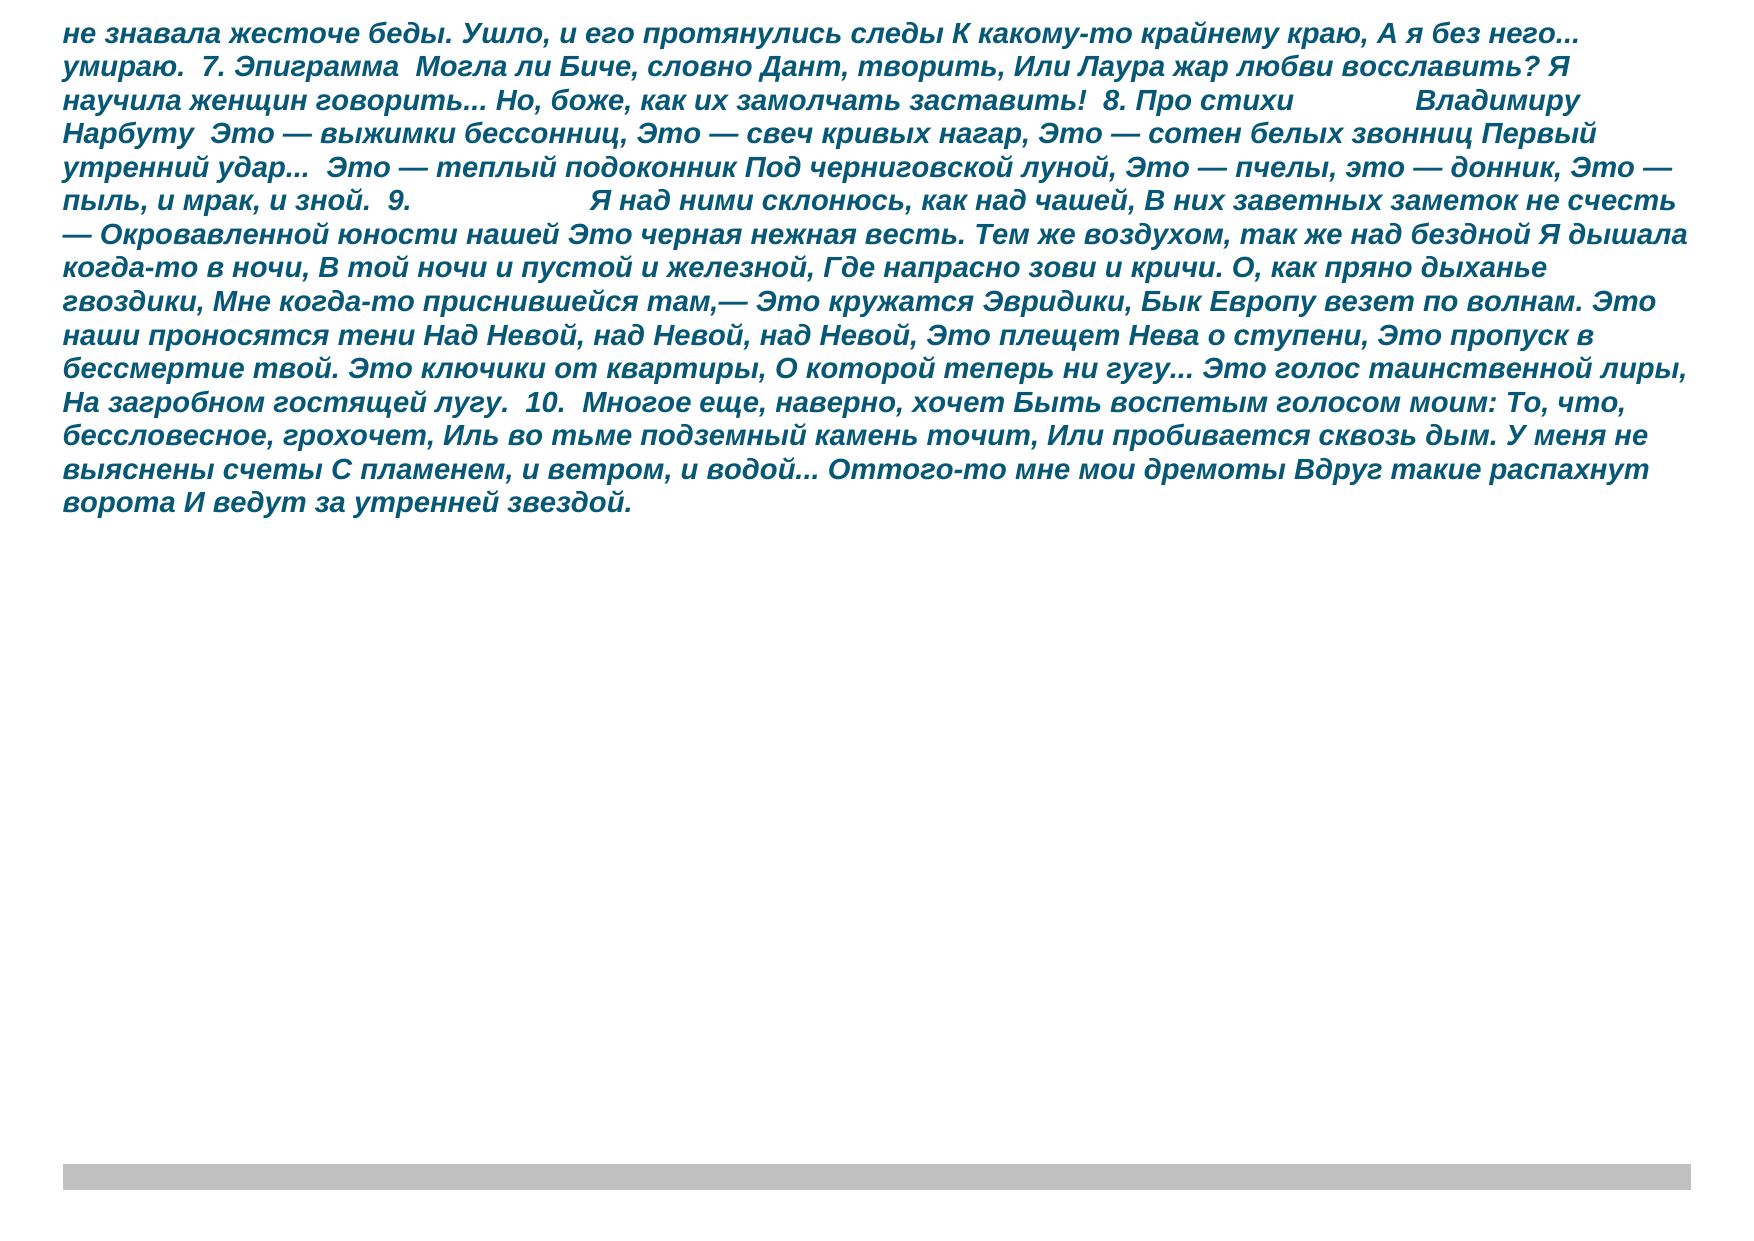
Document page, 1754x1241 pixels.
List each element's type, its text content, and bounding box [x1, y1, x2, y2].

text 1. Творчество [62, 16, 1691, 519]
